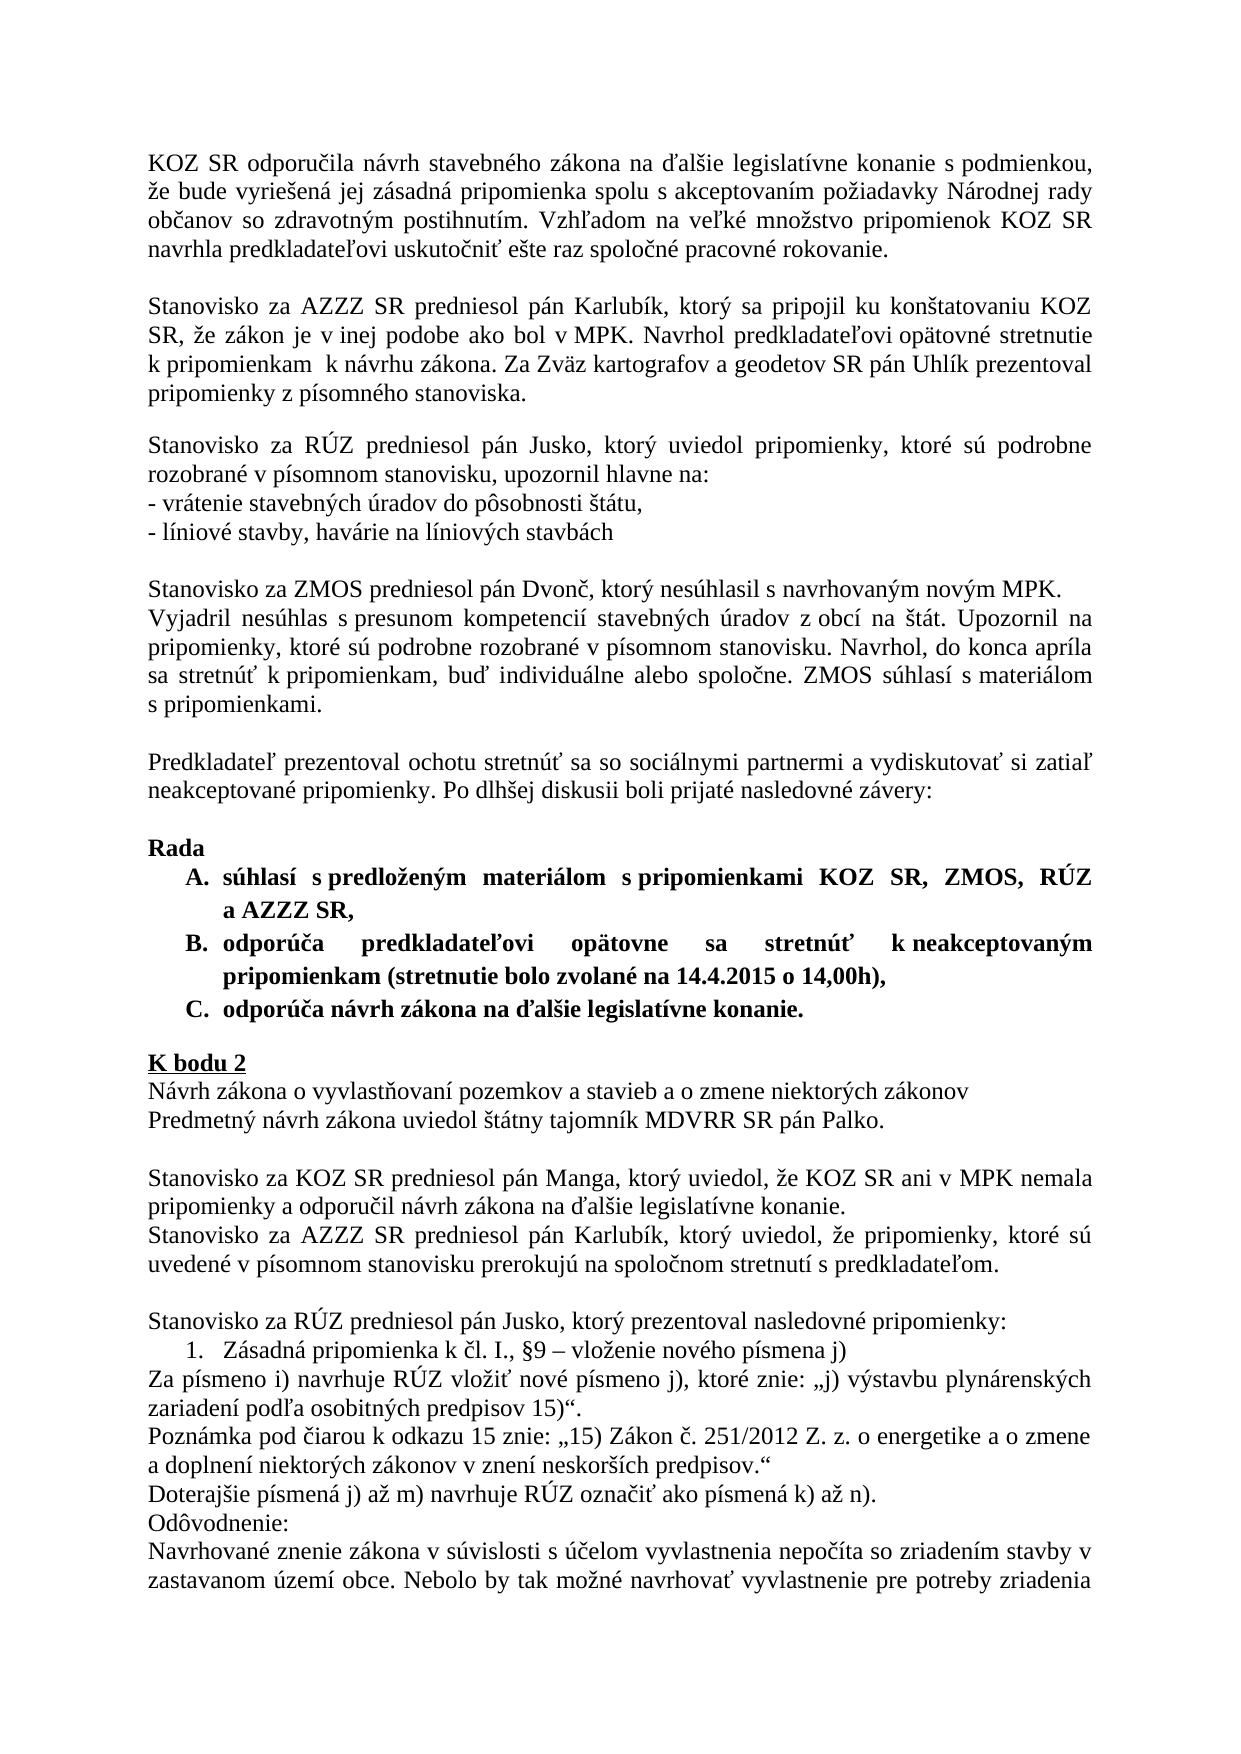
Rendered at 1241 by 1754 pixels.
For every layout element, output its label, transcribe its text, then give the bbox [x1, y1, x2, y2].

list Stanovisko za RÚZ predniesol pán Jusko, ktorý prezentoval nasledovné pripomienky: [148, 1306, 1093, 1335]
text Odôvodnenie: [148, 1508, 1093, 1536]
list Zásadná pripomienka k čl. I., §9 – vloženie nového písmena j) [185, 1335, 1093, 1364]
list - vrátenie stavebných úradov do pôsobnosti štátu, [148, 488, 1093, 517]
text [148, 1536, 1093, 1594]
text Poznámka pod čiarou k odkazu 15 znie: „15) Zákon č. 251/2012 Z. z. o energetike a o zmene a doplnení niektorých zákonov v znení neskorších predpisov.“ [148, 1421, 1093, 1479]
list odporúča návrh zákona na ďalšie legislatívne konanie. [185, 994, 1093, 1022]
text Za písmeno i) navrhuje RÚZ vložiť nové písmeno j), ktoré znie: „j) výstavbu plynárenských zariadení podľa osobitných predpisov 15)“. [148, 1364, 1093, 1421]
text Stanovisko za ZMOS predniesol pán Dvonč, ktorý nesúhlasil s navrhovaným novým MPK. [148, 574, 1093, 603]
list odporúča predkladateľovi opätovne sa stretnúť k neakceptovaným pripomienkam (stretnutie bolo zvolané na 14.4.2015 o 14,00h), [185, 928, 1093, 989]
text Rada [148, 833, 1093, 862]
list súhlasí s predloženým materiálom s pripomienkami KOZ SR, ZMOS, RÚZ a AZZZ SR, [185, 862, 1093, 923]
list Predkladateľ prezentoval ochotu stretnúť sa so sociálnymi partnermi a vydiskutovať si zatiaľ neakceptované pripomienky. Po dlhšej diskusii boli prijaté nasledovné závery: [148, 747, 1093, 804]
list Stanovisko za AZZZ SR predniesol pán Karlubík, ktorý sa pripojil ku konštatovaniu KOZ SR, že zákon je v inej podobe ako bol v MPK. Navrhol predkladateľovi opätovné stretnutie k pripomienkam k návrhu zákona. Za Zväz kartografov a geodetov SR pán Uhlík prezentoval pripomienky z písomného stanoviska. [148, 291, 1093, 406]
list Vyjadril nesúhlas s presunom kompetencií stavebných úradov z obcí na štát. Upozornil na pripomienky, ktoré sú podrobne rozobrané v písomnom stanovisku. Navrhol, do konca apríla sa stretnúť k pripomienkam, buď individuálne alebo spoločne. ZMOS súhlasí s materiálom s pripomienkami. [148, 603, 1093, 718]
text Doterajšie písmená j) až m) navrhuje RÚZ označiť ako písmená k) až n). [148, 1479, 1093, 1508]
list Stanovisko za RÚZ predniesol pán Jusko, ktorý uviedol pripomienky, ktoré sú podrobne rozobrané v písomnom stanovisku, upozornil hlavne na: [148, 430, 1093, 488]
list - líniové stavby, havárie na líniových stavbách [148, 517, 1093, 545]
text K bodu 2 [148, 1048, 1093, 1076]
text Stanovisko za KOZ SR predniesol pán Manga, ktorý uviedol, že KOZ SR ani v MPK nemala pripomienky a odporučil návrh zákona na ďalšie legislatívne konanie. [148, 1163, 1093, 1220]
list Stanovisko za AZZZ SR predniesol pán Karlubík, ktorý uviedol, že pripomienky, ktoré sú uvedené v písomnom stanovisku prerokujú na spoločnom stretnutí s predkladateľom. [148, 1220, 1093, 1278]
text Predmetný návrh zákona uviedol štátny tajomník MDVRR SR pán Palko. [148, 1105, 1093, 1134]
text KOZ SR odporučila návrh stavebného zákona na ďalšie legislatívne konanie s podmienkou, že bude vyriešená jej zásadná pripomienka spolu s akceptovaním požiadavky Národnej rady občanov so zdravotným postihnutím. Vzhľadom na veľké množstvo pripomienok KOZ SR navrhla predkladateľovi uskutočniť ešte raz spoločné pracovné rokovanie. [148, 148, 1093, 263]
text Návrh zákona o vyvlastňovaní pozemkov a stavieb a o zmene niektorých zákonov [148, 1076, 1093, 1105]
